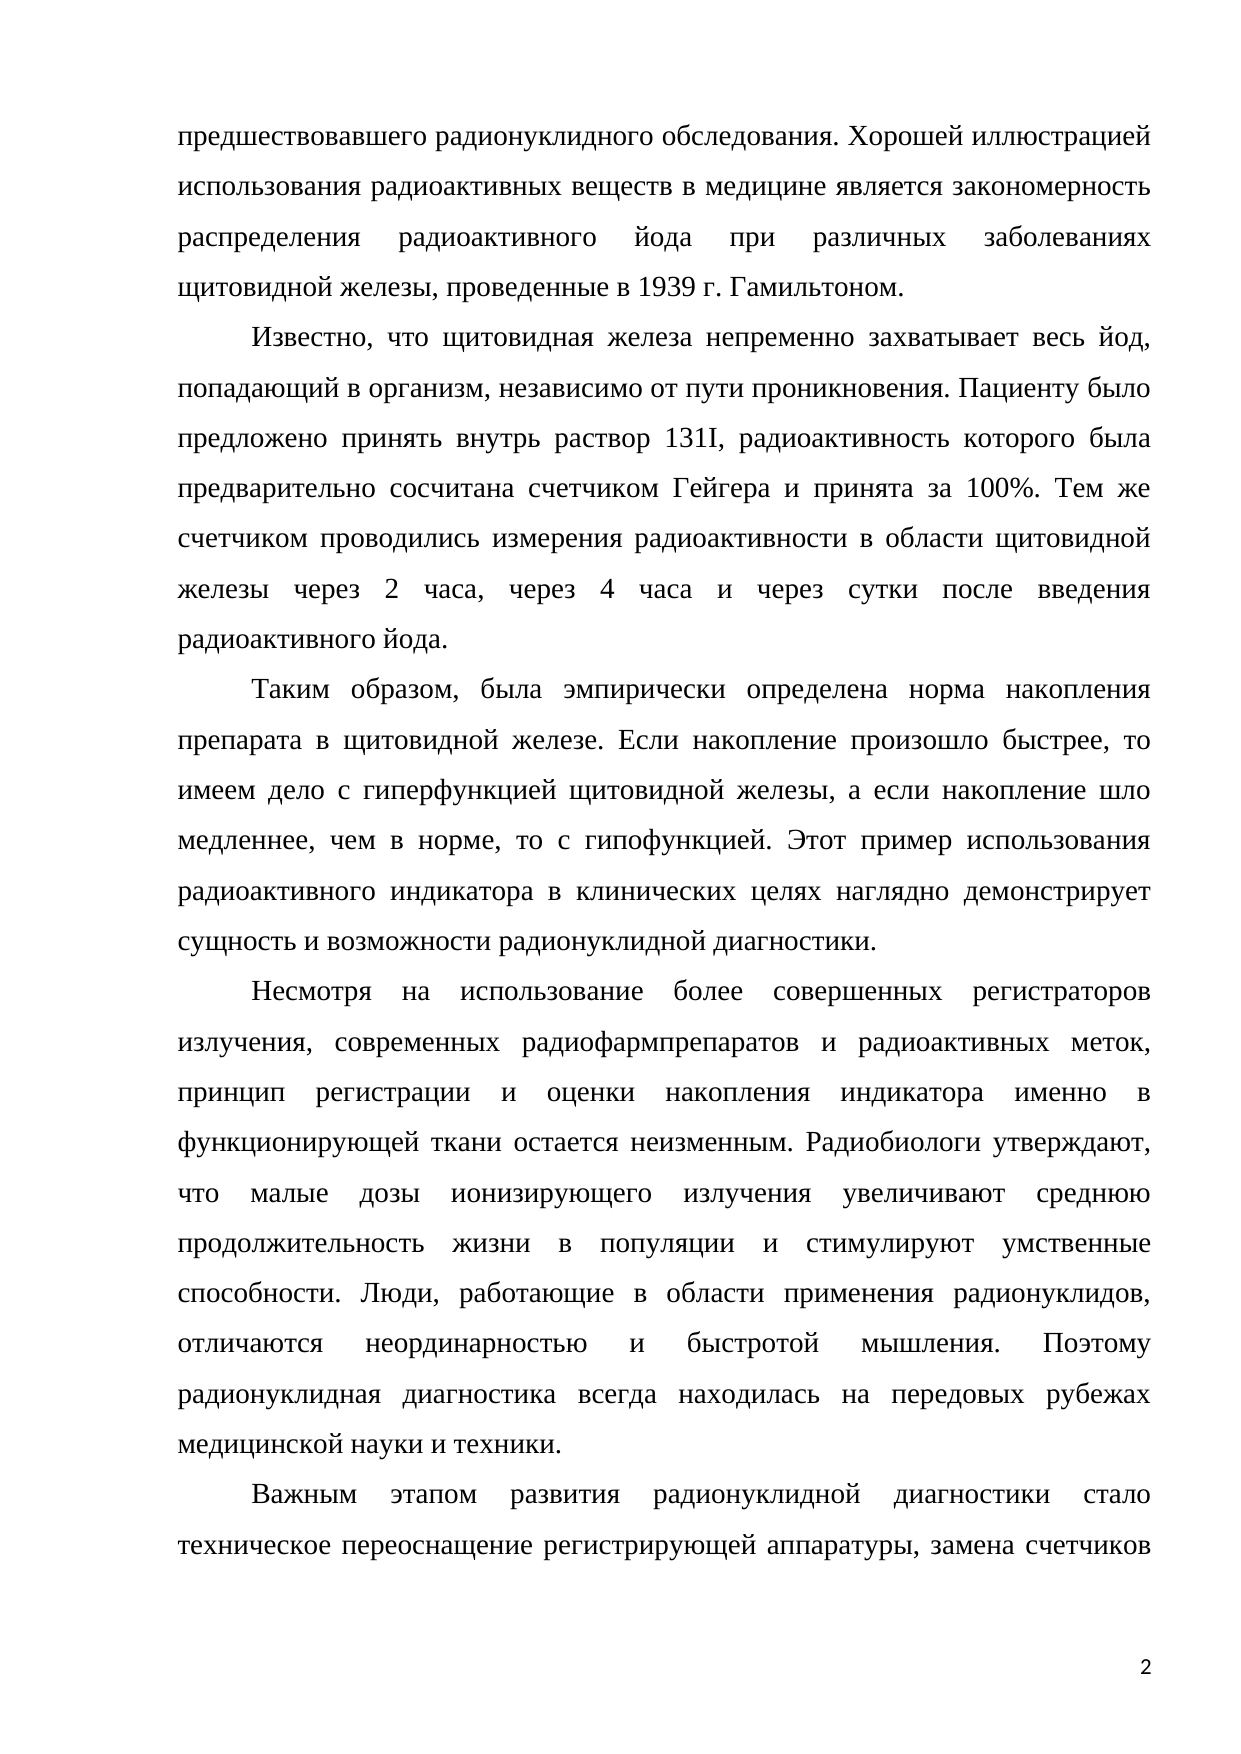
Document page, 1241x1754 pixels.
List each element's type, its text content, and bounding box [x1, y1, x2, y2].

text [177, 1477, 1152, 1560]
text Таким образом, была эмпирически определена норма накопления препарата в щитовидной железе. Если накопление произошло быстрее, то имеем дело с гиперфункцией щитовидной железы, а если накопление шло медленнее, чем в норме, то с гипофункцией. Этот пример использования радиоактивного индикатора в клинических целях наглядно демонстрирует сущность и возможности радионуклидной диагностики. [177, 672, 1152, 957]
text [177, 118, 1152, 303]
text Известно, что щитовидная железа непременно захватывает весь йод, попадающий в организм, независимо от пути проникновения. Пациенту было предложено принять внутрь раствор 131I, радиоактивность которого была предварительно сосчитана счетчиком Гейгера и принята за 100%. Тем же счетчиком проводились измерения радиоактивности в области щитовидной железы через 2 часа, через 4 часа и через сутки после введения радиоактивного йода. [177, 319, 1152, 655]
text Несмотря на использование более совершенных регистраторов излучения, современных радиофармпрепаратов и радиоактивных меток, принцип регистрации и оценки накопления индикатора именно в функционирующей ткани остается неизменным. Радиобиологи утверждают, что малые дозы ионизирующего излучения увеличивают среднюю продолжительность жизни в популяции и стимулируют умственные способности. Люди, работающие в области применения радионуклидов, отличаются неординарностью и быстротой мышления. Поэтому радионуклидная диагностика всегда находилась на передовых рубежах медицинской науки и техники. [177, 973, 1152, 1460]
